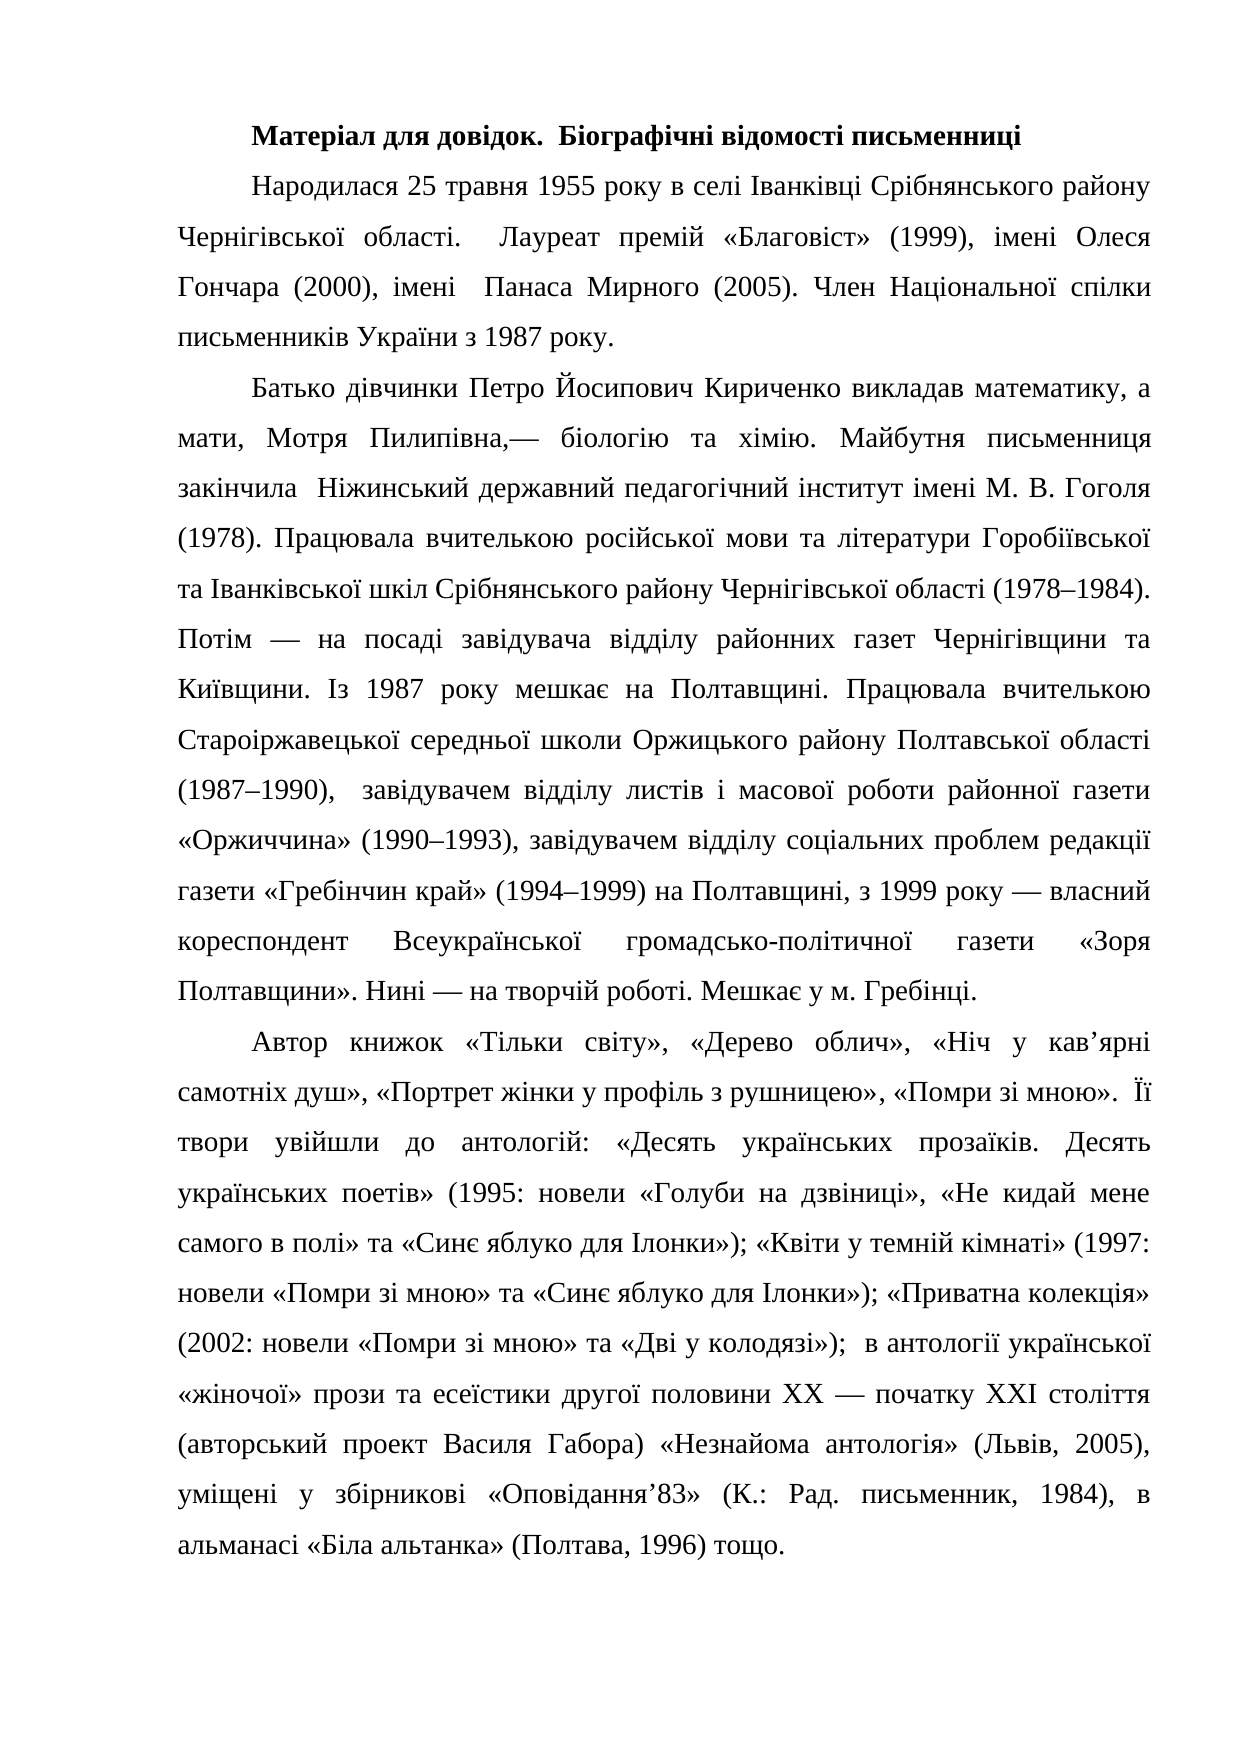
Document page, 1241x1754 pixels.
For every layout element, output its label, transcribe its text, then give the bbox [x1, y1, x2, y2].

text Матеріал для довідок. Біографічні відомості письменниці [177, 118, 1152, 152]
text Народилася 25 травня 1955 року в селі Іванківці Срібнянського району Чернігівської області. Лауреат премій «Благовіст» (1999), імені Олеся Гончара (2000), імені Панаса Мирного (2005). Член Національної спілки письменників України з 1987 року. [177, 168, 1152, 353]
text Автор книжок «Тільки світу», «Дерево облич», «Ніч у кав’ярні самотніх душ», «Портрет жінки у профіль з рушницею», «Помри зі мною». Її твори увійшли до антологій: «Десять українських прозаїків. Десять українських поетів» (1995: новели «Голуби на дзвіниці», «Не кидай мене самого в полі» та «Синє яблуко для Ілонки»); «Квіти у темній кімнаті» (1997: новели «Помри зі мною» та «Синє яблуко для Ілонки»); «Приватна колекція» (2002: новели «Помри зі мною» та «Дві у колодязі»); в антології української «жіночої» прози та есеїстики другої половини XX — початку XXI століття (авторський проект Василя Габора) «Незнайома антологія» (Львів, 2005), уміщені у збірникові «Оповідання’83» (К.: Рад. письменник, 1984), в альманасі «Біла альтанка» (Полтава, 1996) тощо. [177, 1024, 1152, 1560]
text Батько дівчинки Петро Йосипович Кириченко викладав математику, а мати, Мотря Пилипівна,— біологію та хімію. Майбутня письменниця закінчила Ніжинський державний педагогічний інститут імені М. В. Гоголя (1978). Працювала вчителькою російської мови та літератури Горобіївської та Іванківської шкіл Срібнянського району Чернігівської області (1978–1984). Потім — на посаді завідувача відділу районних газет Чернігівщини та Київщини. Із 1987 року мешкає на Полтавщині. Працювала вчителькою Староіржавецької середньої школи Оржицького району Полтавської області (1987–1990), завідувачем відділу листів і масової роботи районної газети «Оржиччина» (1990–1993), завідувачем відділу соціальних проблем редакції газети «Гребінчин край» (1994–1999) на Полтавщині, з 1999 року — власний кореспондент Всеукраїнської громадсько-політичної газети «Зоря Полтавщини». Нині — на творчій роботі. Мешкає у м. Гребінці. [177, 370, 1152, 1007]
